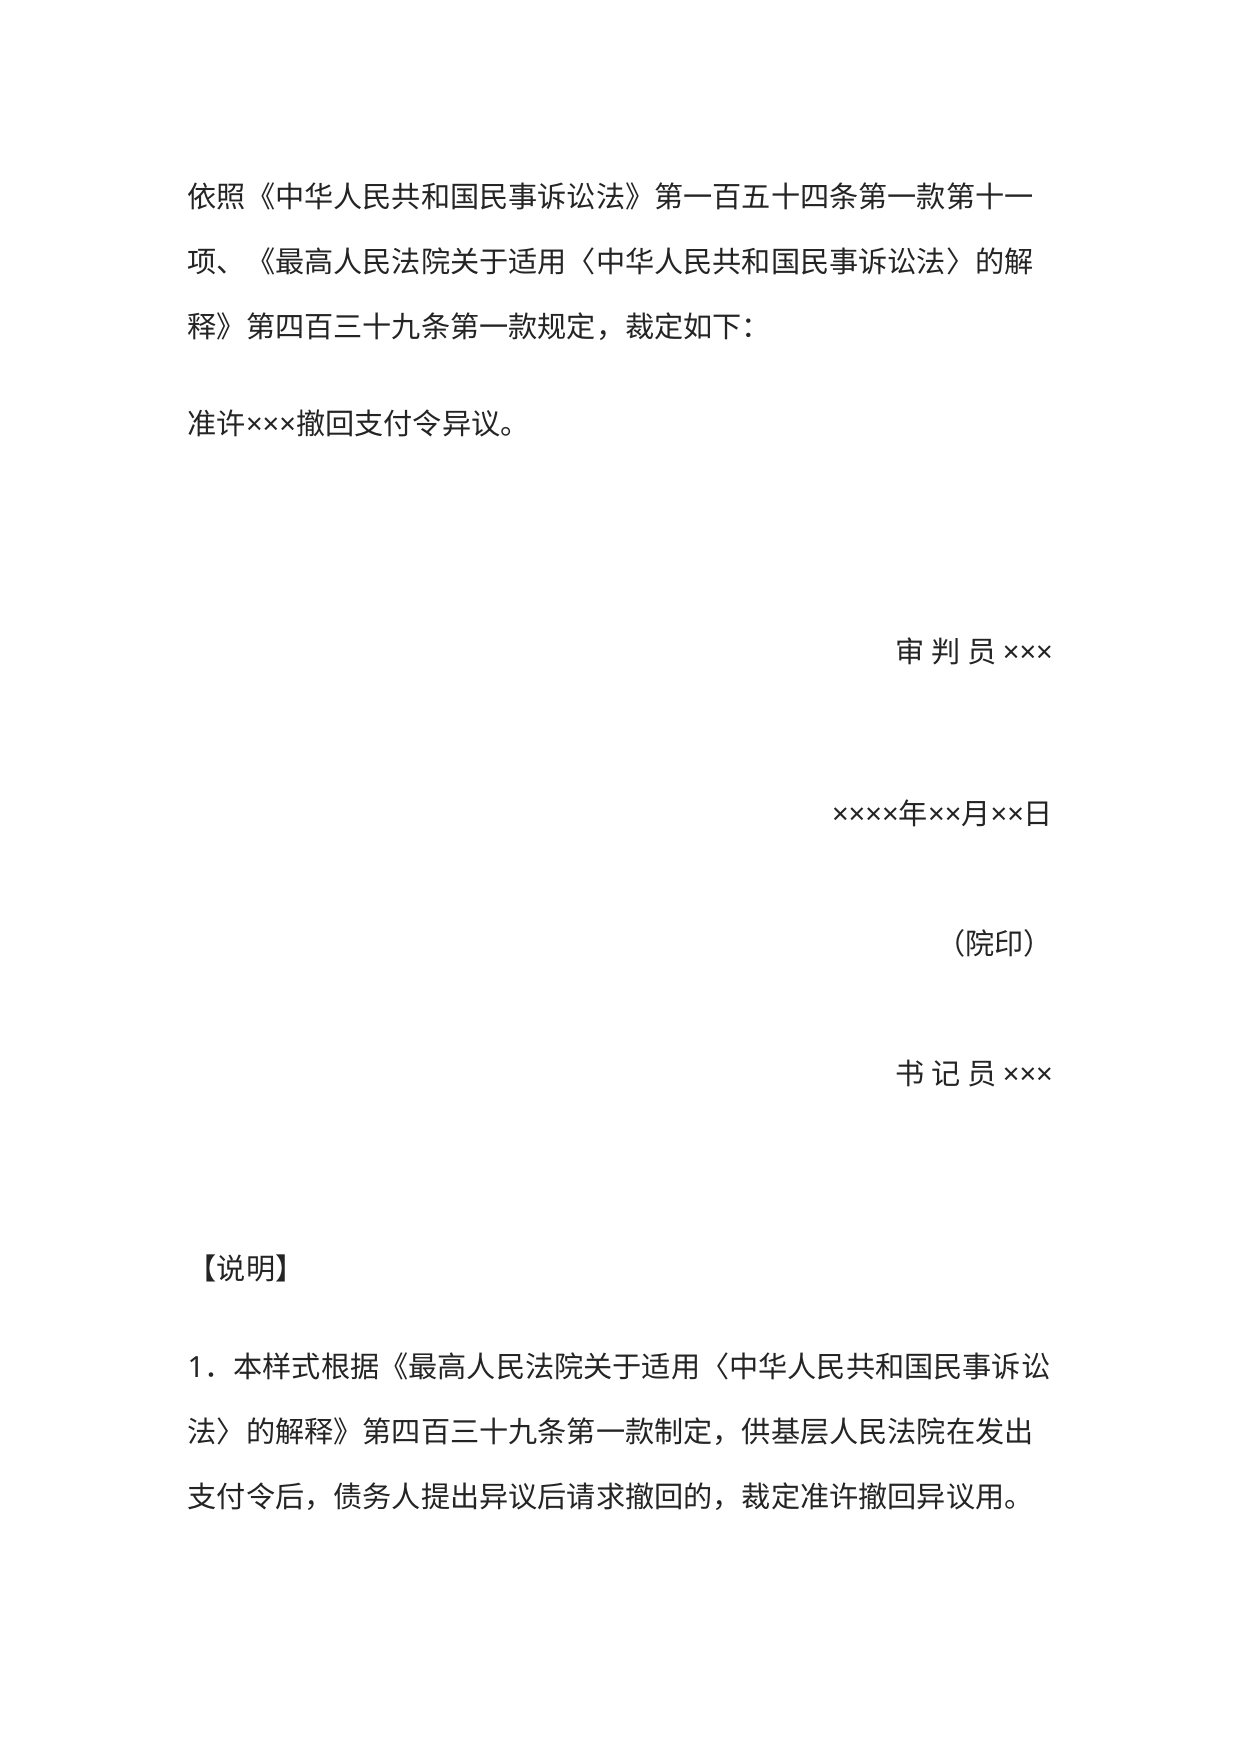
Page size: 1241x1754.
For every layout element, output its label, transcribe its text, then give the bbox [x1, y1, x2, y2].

text 【说明】 [187, 1234, 1053, 1299]
text 书 记 员 ××× [187, 1039, 1053, 1104]
text 审 判 员 ××× [187, 617, 1053, 682]
text 依照《中华人民共和国民事诉讼法》第一百五十四条第一款第十一项、《最高人民法院关于适用〈中华人民共和国民事诉讼法〉的解释》第四百三十九条第一款规定，裁定如下： [187, 162, 1053, 357]
text 准许×××撤回支付令异议。 [187, 389, 1053, 454]
text ××××年××月××日 [187, 779, 1053, 844]
text 1．本样式根据《最高人民法院关于适用〈中华人民共和国民事诉讼法〉的解释》第四百三十九条第一款制定，供基层人民法院在发出支付令后，债务人提出异议后请求撤回的，裁定准许撤回异议用。 [187, 1332, 1053, 1527]
text （院印） [187, 909, 1053, 974]
